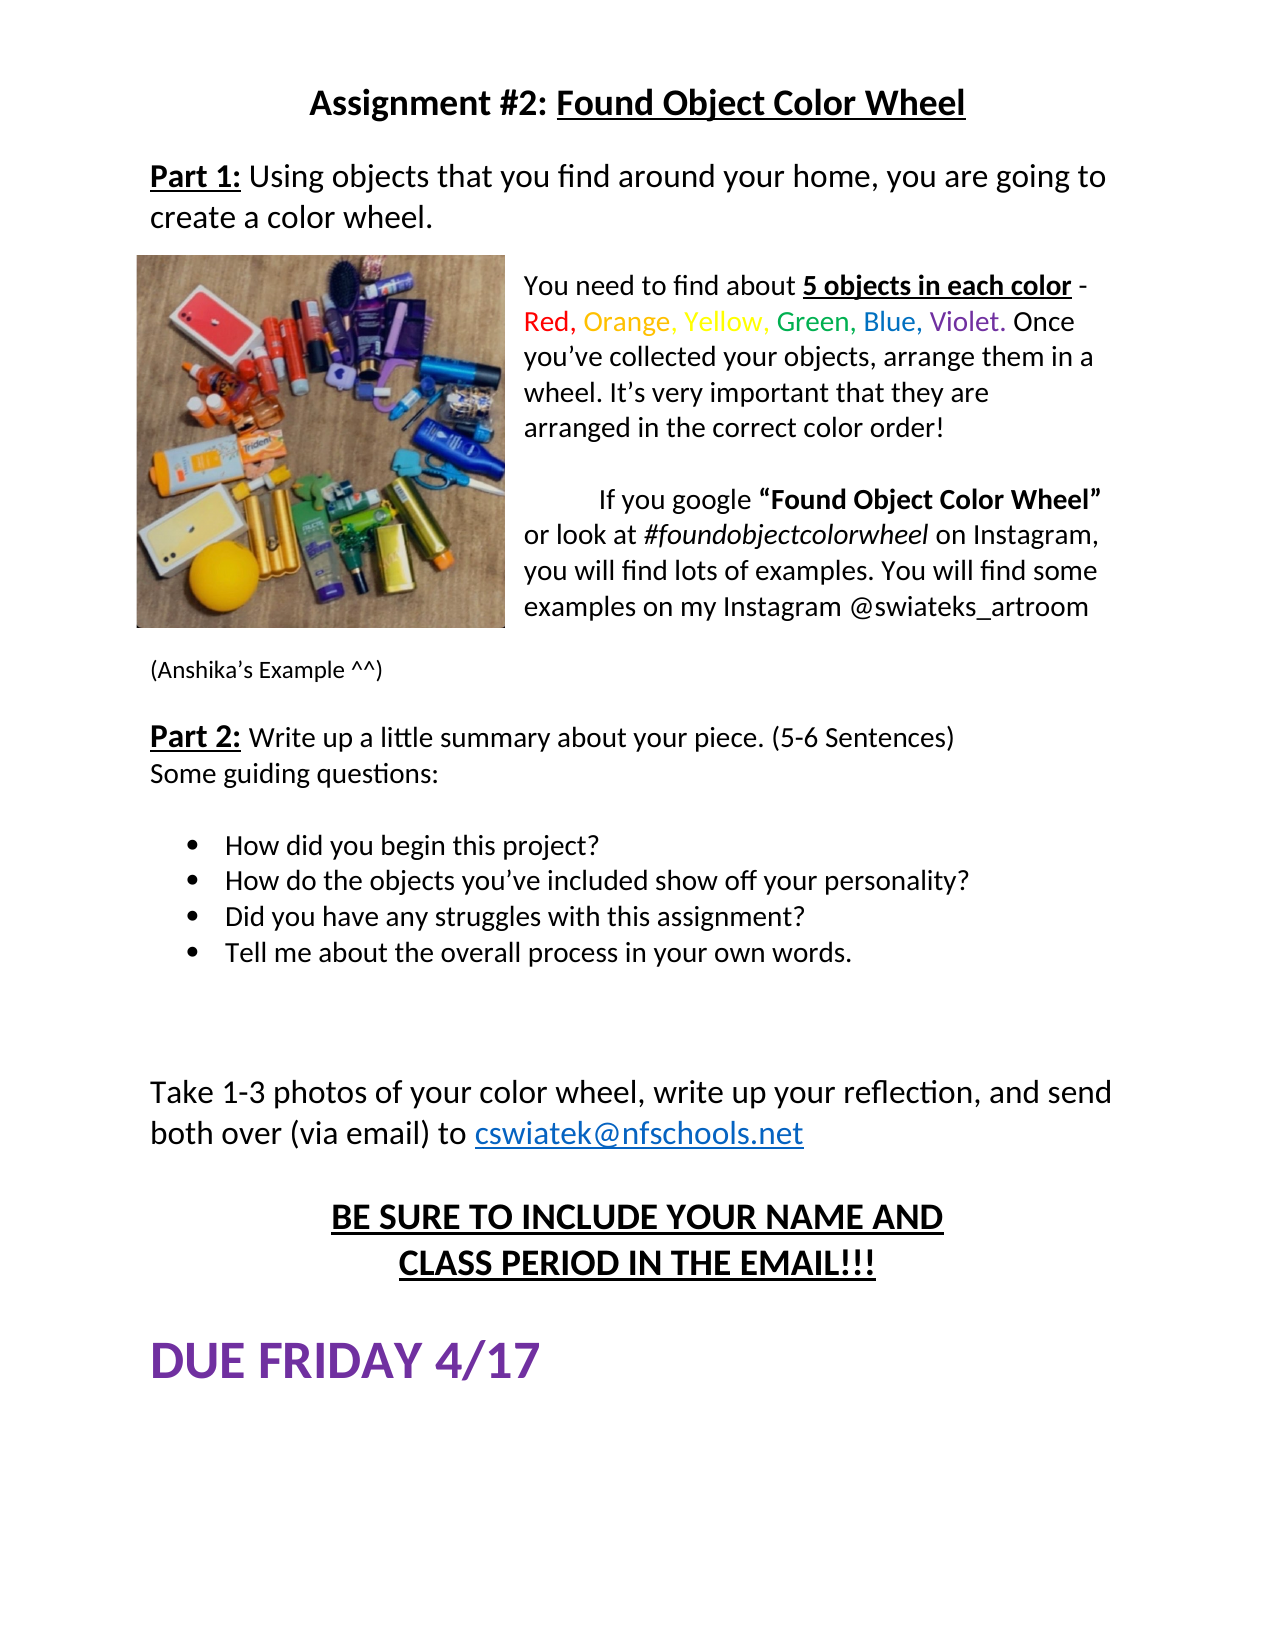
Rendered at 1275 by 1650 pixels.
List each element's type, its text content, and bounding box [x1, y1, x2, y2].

text CLASS PERIOD IN THE EMAIL!!! [150, 1239, 1125, 1285]
text Assignment #2: Found Object Color Wheel [150, 79, 1125, 124]
list How do the objects you’ve included show off your personality? [187, 862, 1125, 898]
picture [136, 255, 505, 628]
text Part 2: Write up a little summary about your piece. (5-6 Sentences) [150, 715, 1125, 756]
text You need to find about 5 objects in each color - Red, Orange, Yellow, Green, Blue, Violet. Once you’ve collected your objects, arrange them in a wheel. It’s very important that they are [505, 267, 1125, 409]
text arranged in the correct color order! [505, 409, 1125, 445]
list Did you have any struggles with this assignment? [187, 898, 1125, 934]
text Part 1: Using objects that you find around your home, you are going to create a color wheel. [150, 155, 1125, 237]
text (Anshika’s Example ^^) [150, 654, 1125, 684]
text Some guiding questions: [150, 756, 1125, 791]
text BE SURE TO INCLUDE YOUR NAME AND [150, 1193, 1125, 1239]
text Take 1-3 photos of your color wheel, write up your reflection, and send both over (via email) to cswiatek@nfschools.net [150, 1071, 1125, 1153]
text DUE FRIDAY 4/17 [150, 1326, 1125, 1392]
list Tell me about the overall process in your own words. [187, 934, 1125, 969]
list How did you begin this project? [187, 827, 1125, 862]
text If you google “Found Object Color Wheel” or look at #foundobjectcolorwheel on Instagram, you will find lots of examples. You will find some examples on my Instagram @swiateks_artroom [505, 481, 1125, 623]
